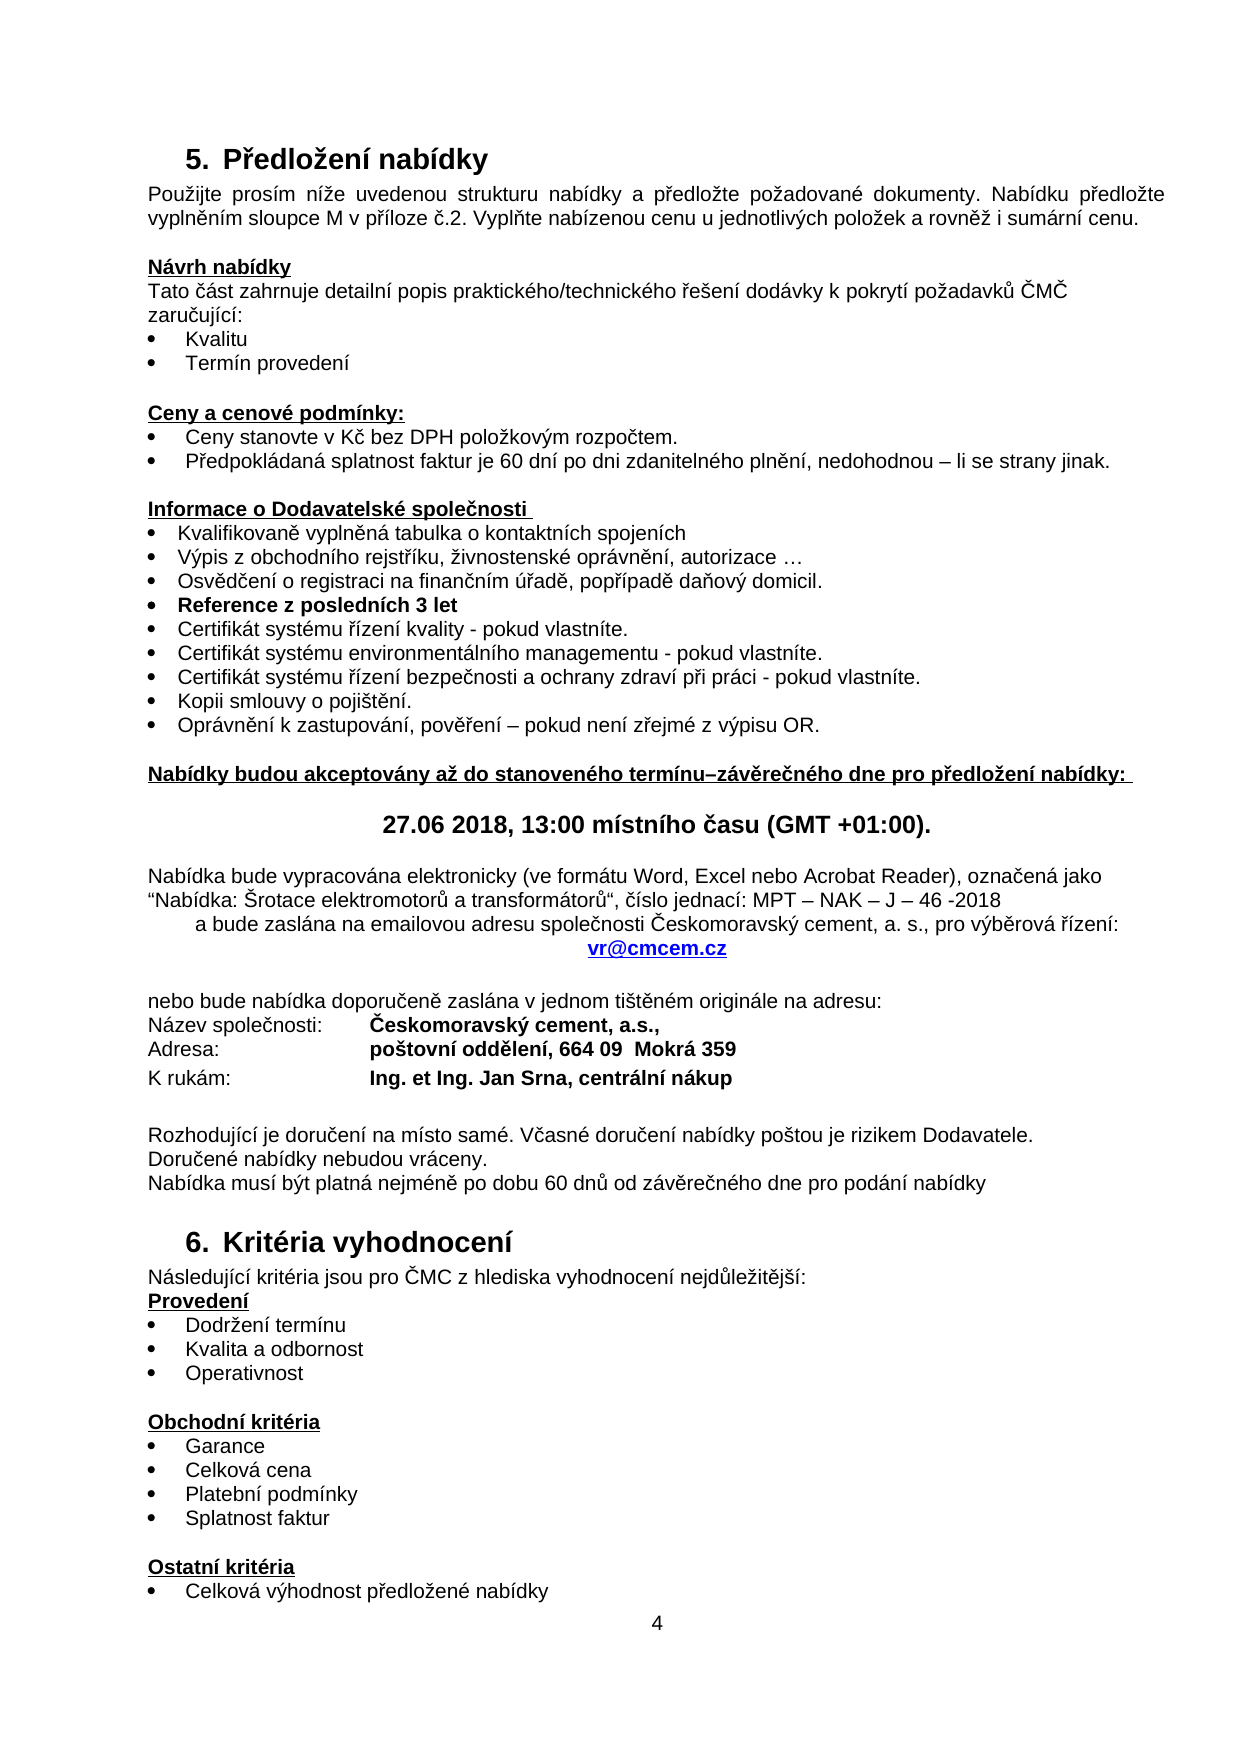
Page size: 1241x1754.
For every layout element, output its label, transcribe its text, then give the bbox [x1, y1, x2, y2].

list Reference z posledních 3 let [148, 593, 1166, 617]
list Operativnost [148, 1361, 1166, 1385]
text Rozhodující je doručení na místo samé. Včasné doručení nabídky poštou je rizikem Dodavatele. [148, 1123, 1166, 1147]
text Doručené nabídky nebudou vráceny. [148, 1147, 1166, 1171]
text Nabídka bude vypracována elektronicky (ve formátu Word, Excel nebo Acrobat Reader), označená jako “Nabídka: Šrotace elektromotorů a transformátorů“, číslo jednací: MPT – NAK – J – 46 -2018 [148, 864, 1166, 912]
text Název společnosti: Českomoravský cement, a.s., [148, 1013, 1166, 1037]
list Oprávnění k zastupování, pověření – pokud není zřejmé z výpisu OR. [148, 713, 1166, 737]
text K rukám: Ing. et Ing. Jan Srna, centrální nákup [148, 1065, 1166, 1089]
list Dodržení termínu [148, 1313, 1166, 1337]
text Ceny a cenové podmínky: [148, 401, 1166, 425]
list Platební podmínky [148, 1482, 1166, 1506]
list Certifikát systému řízení bezpečnosti a ochrany zdraví při práci - pokud vlastníte. [148, 665, 1166, 689]
list Výpis z obchodního rejstříku, živnostenské oprávnění, autorizace … [148, 545, 1166, 569]
text a bude zaslána na emailovou adresu společnosti Českomoravský cement, a. s., pro výběrová řízení: vr@cmcem.cz [148, 912, 1166, 960]
list Osvědčení o registraci na finančním úřadě, popřípadě daňový domicil. [148, 569, 1166, 593]
text Nabídka musí být platná nejméně po dobu 60 dnů od závěrečného dne pro podání nabídky [148, 1171, 1166, 1195]
list Certifikát systému řízení kvality - pokud vlastníte. [148, 617, 1166, 641]
text Tato část zahrnuje detailní popis praktického/technického řešení dodávky k pokrytí požadavků ČMČ zaručující: [148, 278, 1166, 326]
text Následující kritéria jsou pro ČMC z hlediska vyhodnocení nejdůležitější: [148, 1265, 1166, 1289]
subtitle Kritéria vyhodnocení [185, 1225, 1166, 1258]
list Kvalifikovaně vyplněná tabulka o kontaktních spojeních [148, 521, 1166, 545]
list Certifikát systému environmentálního managementu - pokud vlastníte. [148, 641, 1166, 665]
text Návrh nabídky [148, 254, 1166, 278]
text Adresa: poštovní oddělení, 664 09 Mokrá 359 [148, 1037, 1166, 1061]
subtitle Předložení nabídky [185, 142, 1166, 175]
list Kopii smlouvy o pojištění. [148, 689, 1166, 713]
list Celková cena [148, 1458, 1166, 1482]
list Kvalita a odbornost [148, 1337, 1166, 1361]
list Garance [148, 1434, 1166, 1458]
list Předpokládaná splatnost faktur je 60 dní po dni zdanitelného plnění, nedohodnou – li se strany jinak. [148, 449, 1166, 473]
text Nabídky budou akceptovány až do stanoveného termínu–závěrečného dne pro předložení nabídky: [148, 761, 1166, 785]
list Termín provedení [148, 350, 1166, 374]
list Kvalitu [148, 326, 1166, 350]
text 27.06 2018, 13:00 místního času (GMT +01:00). [148, 810, 1166, 839]
list Splatnost faktur [148, 1506, 1166, 1530]
list Celková výhodnost předložené nabídky [148, 1579, 1166, 1603]
text Ostatní kritéria [148, 1555, 1166, 1579]
text Použijte prosím níže uvedenou strukturu nabídky a předložte požadované dokumenty. Nabídku předložte vyplněním sloupce M v příloze č.2. Vyplňte nabízenou cenu u jednotlivých položek a rovněž i sumární cenu. [148, 182, 1166, 229]
text Informace o Dodavatelské společnosti [148, 497, 1166, 521]
text Obchodní kritéria [148, 1410, 1166, 1434]
text nebo bude nabídka doporučeně zaslána v jednom tištěném originále na adresu: [148, 989, 1166, 1013]
list Ceny stanovte v Kč bez DPH položkovým rozpočtem. [148, 425, 1166, 449]
text Provedení [148, 1289, 1166, 1313]
